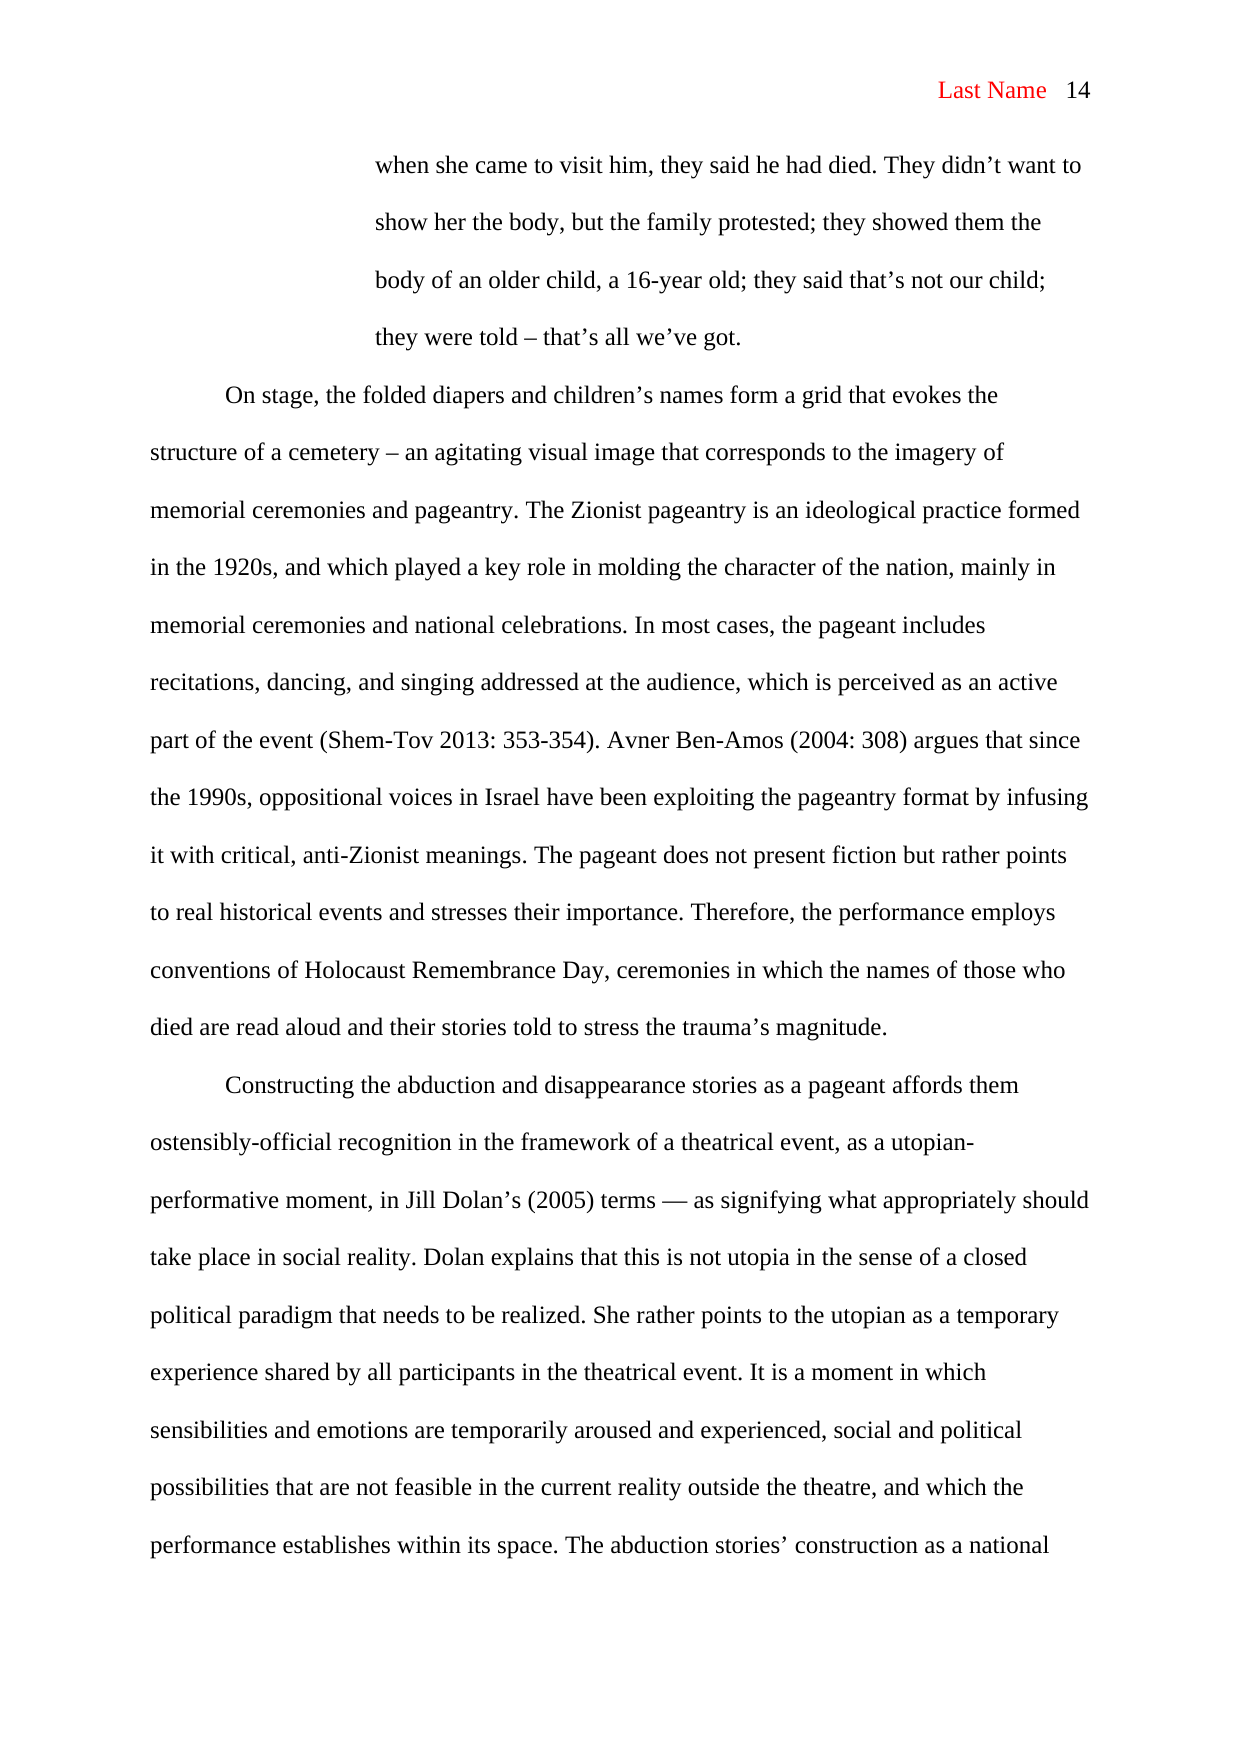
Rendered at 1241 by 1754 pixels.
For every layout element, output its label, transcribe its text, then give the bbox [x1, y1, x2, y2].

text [150, 150, 1090, 351]
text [150, 1070, 1090, 1559]
text On stage, the folded diapers and children’s names form a grid that evokes the structure of a cemetery – an agitating visual image that corresponds to the imagery of memorial ceremonies and pageantry. The Zionist pageantry is an ideological practice formed in the 1920s, and which played a key role in molding the character of the nation, mainly in memorial ceremonies and national celebrations. In most cases, the pageant includes recitations, dancing, and singing addressed at the audience, which is perceived as an active part of the event (Shem-Tov 2013: 353-354). Avner Ben-Amos (2004: 308) argues that since the 1990s, oppositional voices in Israel have been exploiting the pageantry format by infusing it with critical, anti-Zionist meanings. The pageant does not present fiction but rather points to real historical events and stresses their importance. Therefore, the performance employs conventions of Holocaust Remembrance Day, ceremonies in which the names of those who died are read aloud and their stories told to stress the trauma’s magnitude. [150, 380, 1090, 1041]
